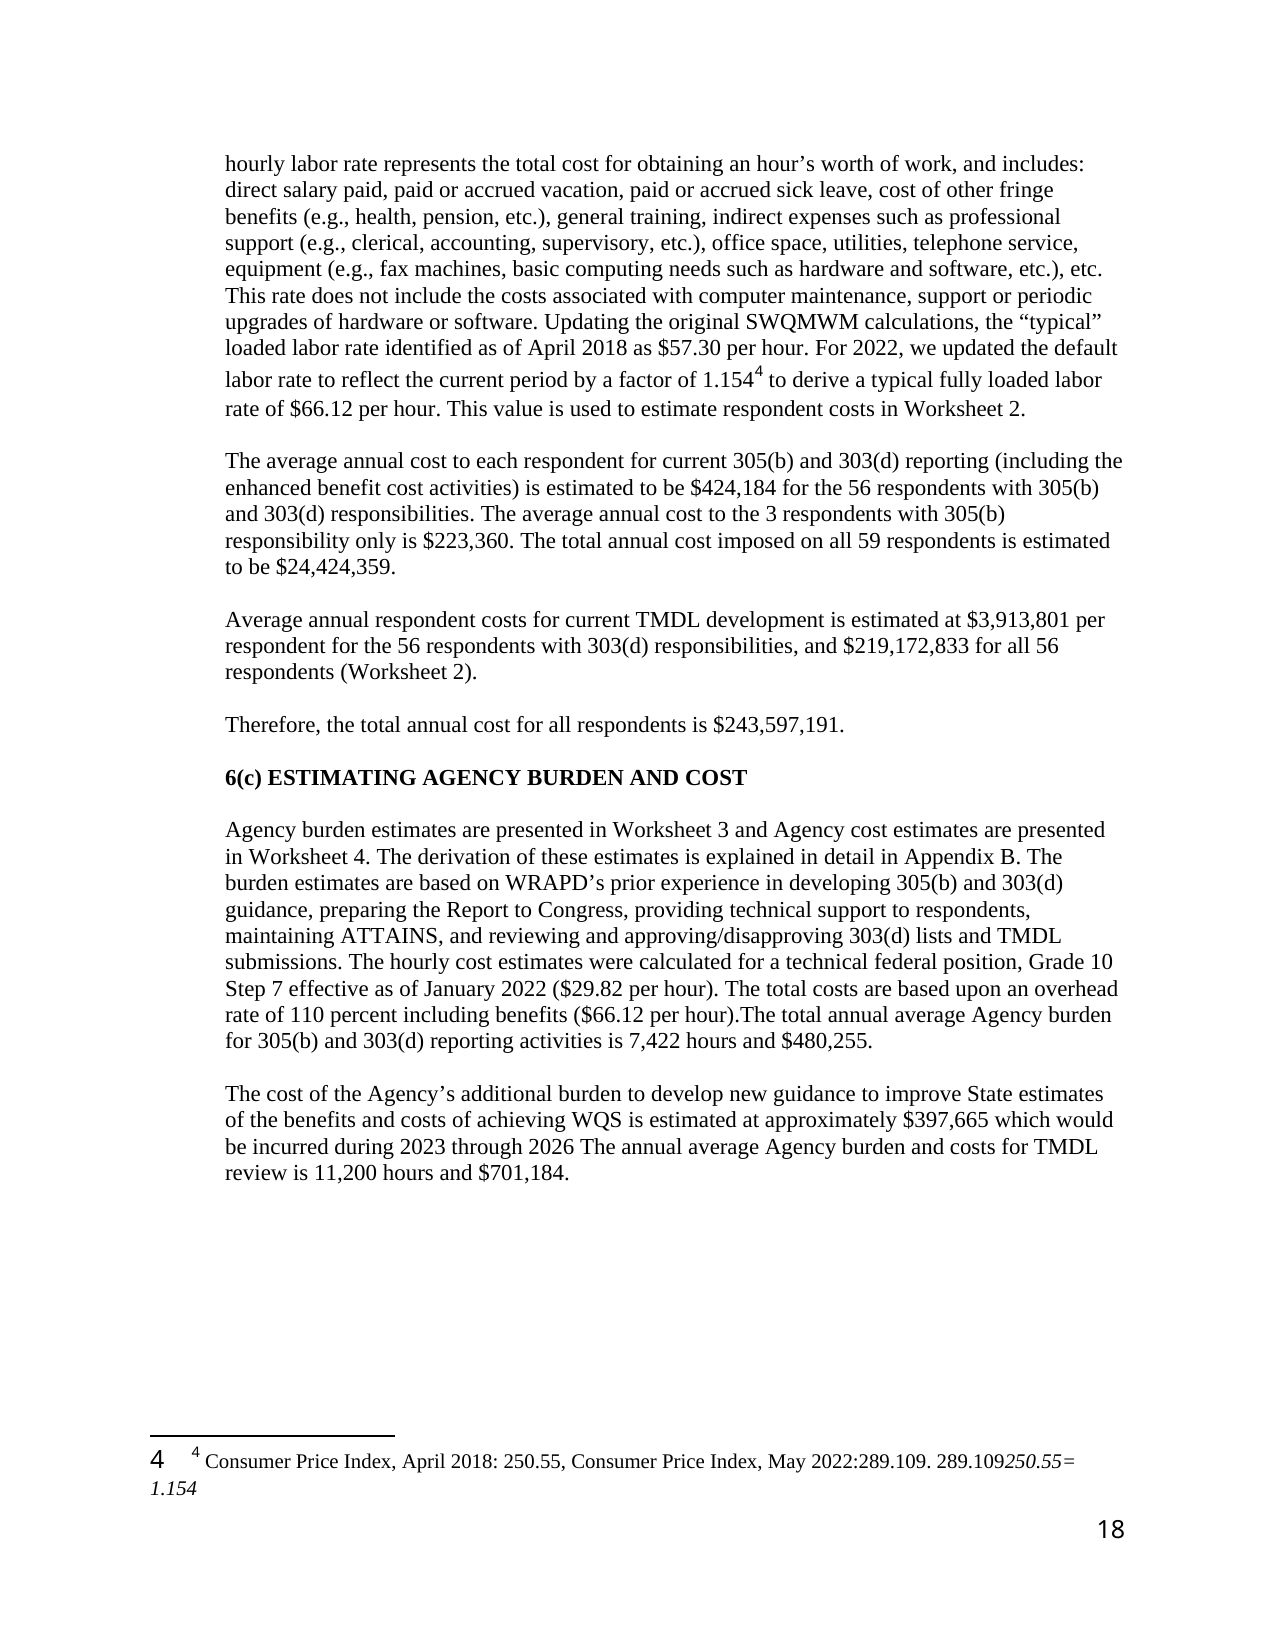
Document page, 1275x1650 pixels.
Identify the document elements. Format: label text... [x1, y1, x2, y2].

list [225, 150, 1125, 421]
list 6(c) ESTIMATING AGENCY BURDEN AND COST [150, 764, 1125, 790]
list Average annual respondent costs for current TMDL development is estimated at $3,913,801 per respondent for the 56 respondents with 303(d) responsibilities, and $219,172,833 for all 56 respondents (Worksheet 2). [225, 606, 1125, 685]
text Agency burden estimates are presented in Worksheet 3 and Agency cost estimates are presented in Worksheet 4. The derivation of these estimates is explained in detail in Appendix B. The burden estimates are based on WRAPD’s prior experience in developing 305(b) and 303(d) guidance, preparing the Report to Congress, providing technical support to respondents, maintaining ATTAINS, and reviewing and approving/disapproving 303(d) lists and TMDL submissions. The hourly cost estimates were calculated for a technical federal position, Grade 10 Step 7 effective as of January 2022 ($29.82 per hour). The total costs are based upon an overhead rate of 110 percent including benefits ($66.12 per hour).The total annual average Agency burden for 305(b) and 303(d) reporting activities is 7,422 hours and $480,255. [225, 817, 1125, 1054]
text The cost of the Agency’s additional burden to develop new guidance to improve State estimates of the benefits and costs of achieving WQS is estimated at approximately $397,665 which would be incurred during 2023 through 2026 The annual average Agency burden and costs for TMDL review is 11,200 hours and $701,184. [225, 1080, 1125, 1186]
list Therefore, the total annual cost for all respondents is $243,597,191. [225, 711, 1125, 737]
list The average annual cost to each respondent for current 305(b) and 303(d) reporting (including the enhanced benefit cost activities) is estimated to be $424,184 for the 56 respondents with 305(b) and 303(d) responsibilities. The average annual cost to the 3 respondents with 305(b) responsibility only is $223,360. The total annual cost imposed on all 59 respondents is estimated to be $24,424,359. [225, 448, 1125, 579]
